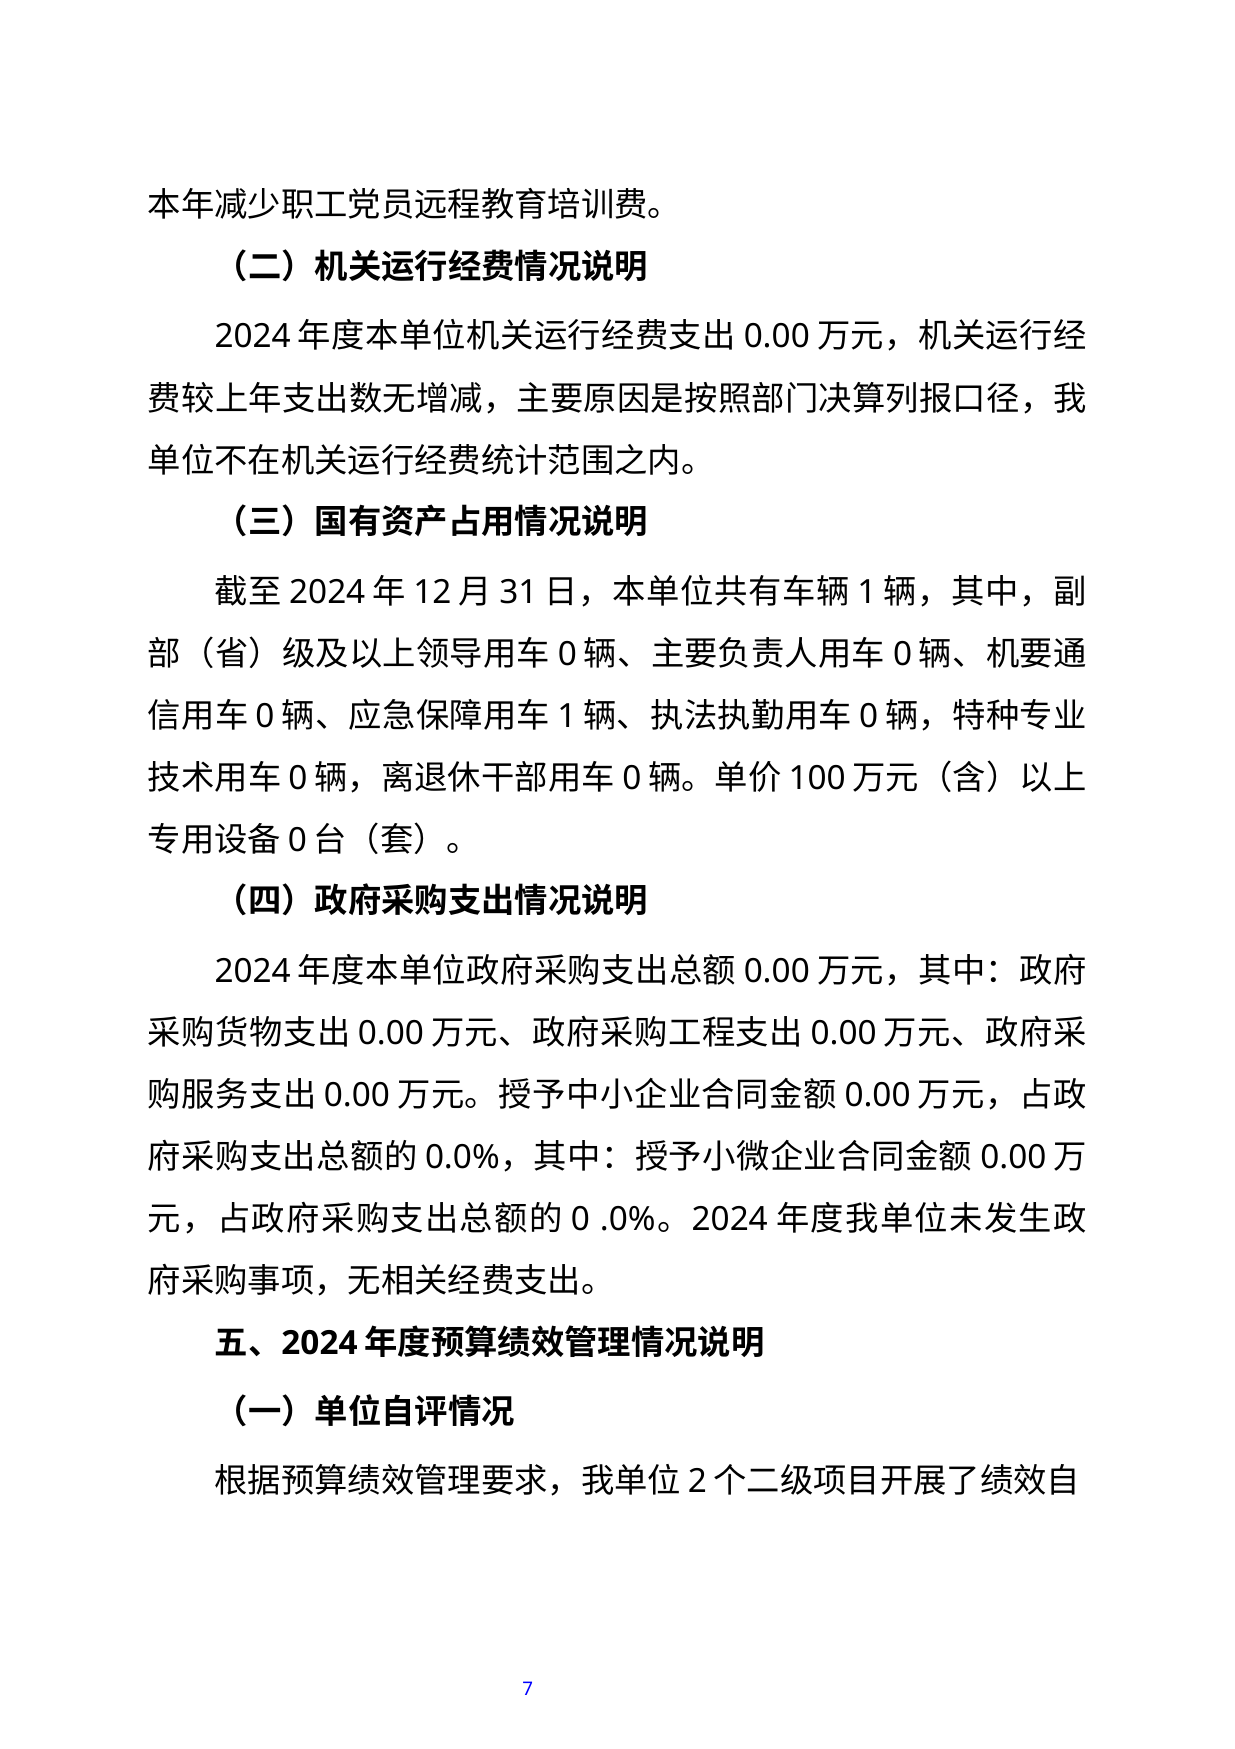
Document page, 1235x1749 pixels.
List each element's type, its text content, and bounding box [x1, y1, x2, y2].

text （二）机关运行经费情况说明 [148, 229, 1087, 298]
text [148, 167, 1087, 229]
text 截至2024年12月31日，本单位共有车辆1辆，其中，副部（省）级及以上领导用车0辆、主要负责人用车0辆、机要通信用车0辆、应急保障用车1辆、执法执勤用车0辆，特种专业技术用车0辆，离退休干部用车0辆。单价100万元（含）以上专用设备0台（套）。 [148, 553, 1087, 864]
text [148, 1443, 1087, 1512]
text 五、2024年度预算绩效管理情况说明 [148, 1305, 1087, 1374]
text （一）单位自评情况 [148, 1374, 1087, 1443]
text （三）国有资产占用情况说明 [148, 484, 1087, 553]
text 2024年度本单位政府采购支出总额0.00万元，其中：政府采购货物支出0.00万元、政府采购工程支出0.00万元、政府采购服务支出0.00万元。授予中小企业合同金额0.00万元，占政府采购支出总额的0.0%，其中：授予小微企业合同金额0.00万元，占政府采购支出总额的0 .0%。2024年度我单位未发生政府采购事项，无相关经费支出。 [148, 933, 1087, 1305]
text 2024年度本单位机关运行经费支出0.00万元，机关运行经费较上年支出数无增减，主要原因是按照部门决算列报口径，我单位不在机关运行经费统计范围之内。 [148, 298, 1087, 484]
text （四）政府采购支出情况说明 [148, 864, 1087, 933]
